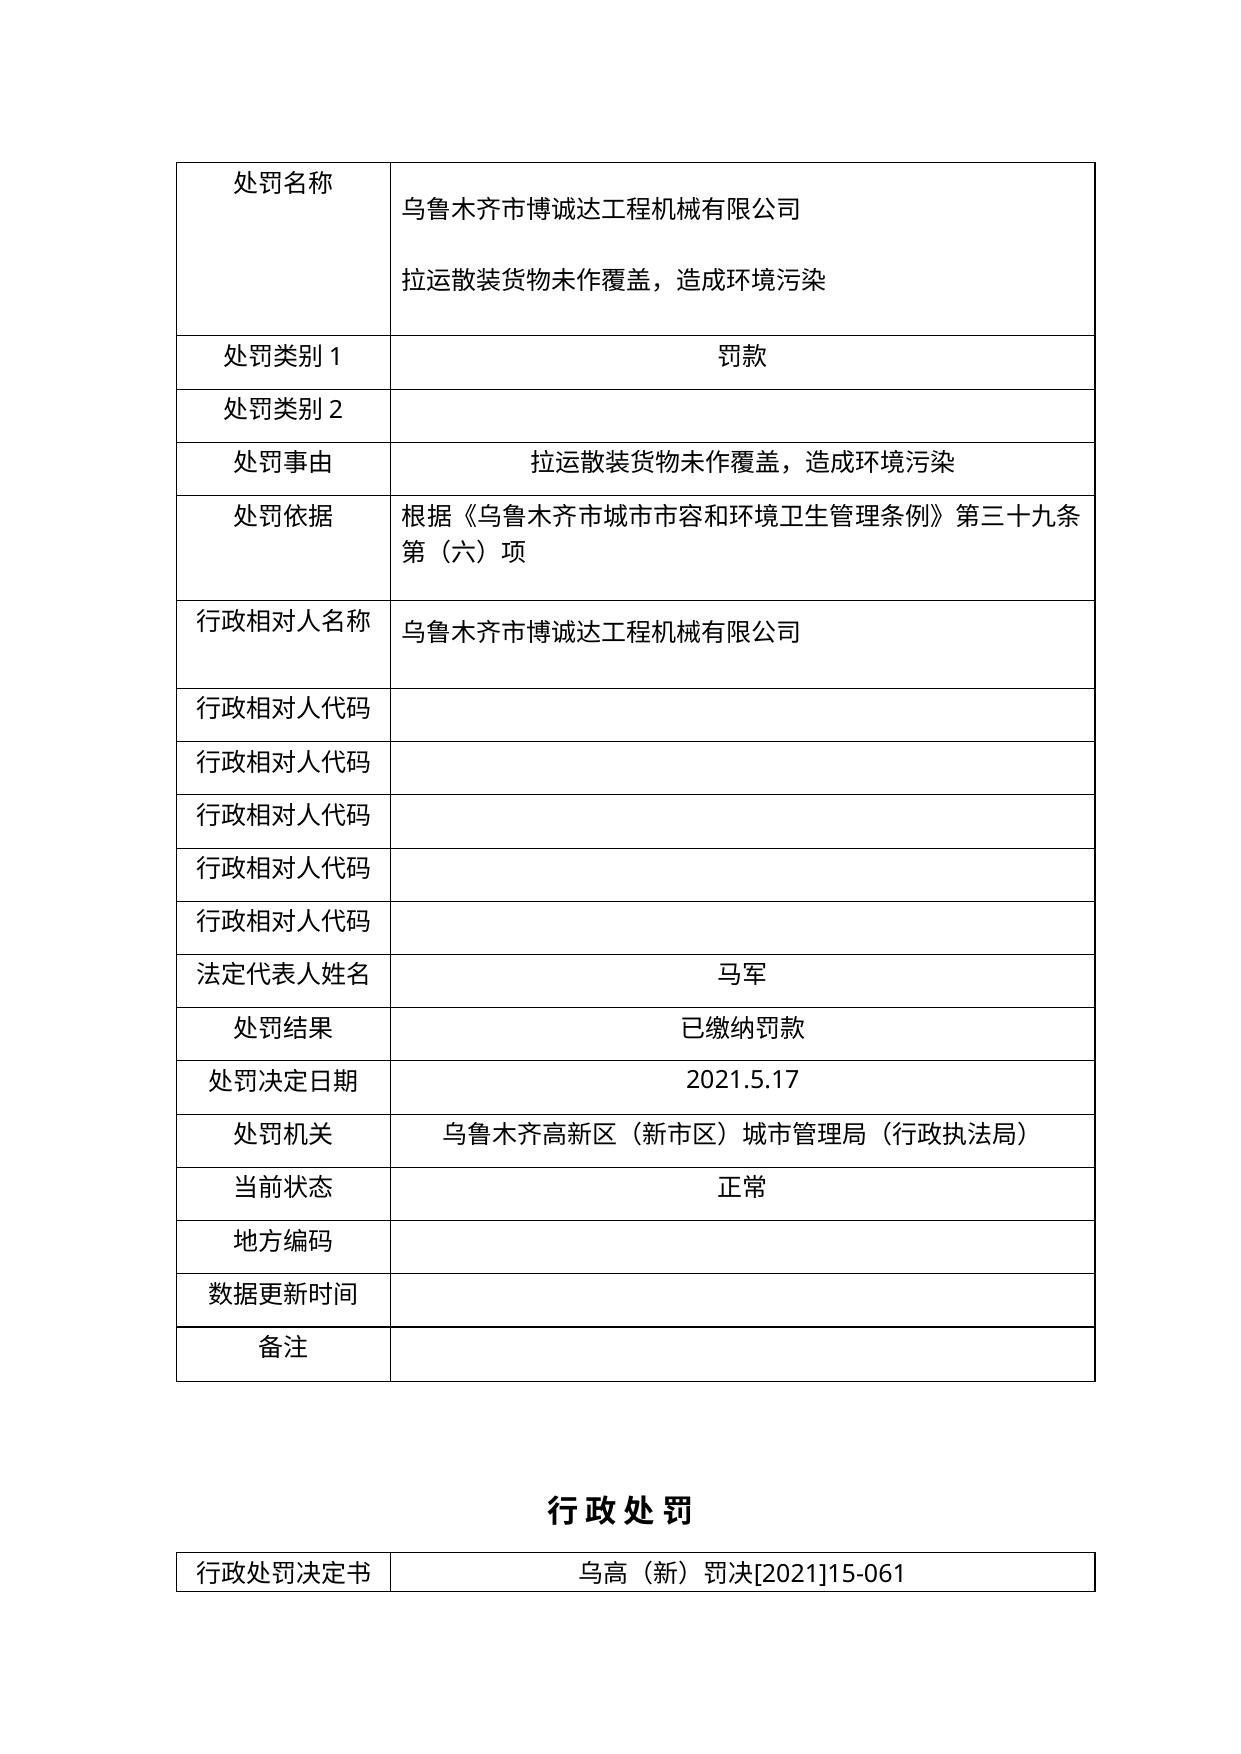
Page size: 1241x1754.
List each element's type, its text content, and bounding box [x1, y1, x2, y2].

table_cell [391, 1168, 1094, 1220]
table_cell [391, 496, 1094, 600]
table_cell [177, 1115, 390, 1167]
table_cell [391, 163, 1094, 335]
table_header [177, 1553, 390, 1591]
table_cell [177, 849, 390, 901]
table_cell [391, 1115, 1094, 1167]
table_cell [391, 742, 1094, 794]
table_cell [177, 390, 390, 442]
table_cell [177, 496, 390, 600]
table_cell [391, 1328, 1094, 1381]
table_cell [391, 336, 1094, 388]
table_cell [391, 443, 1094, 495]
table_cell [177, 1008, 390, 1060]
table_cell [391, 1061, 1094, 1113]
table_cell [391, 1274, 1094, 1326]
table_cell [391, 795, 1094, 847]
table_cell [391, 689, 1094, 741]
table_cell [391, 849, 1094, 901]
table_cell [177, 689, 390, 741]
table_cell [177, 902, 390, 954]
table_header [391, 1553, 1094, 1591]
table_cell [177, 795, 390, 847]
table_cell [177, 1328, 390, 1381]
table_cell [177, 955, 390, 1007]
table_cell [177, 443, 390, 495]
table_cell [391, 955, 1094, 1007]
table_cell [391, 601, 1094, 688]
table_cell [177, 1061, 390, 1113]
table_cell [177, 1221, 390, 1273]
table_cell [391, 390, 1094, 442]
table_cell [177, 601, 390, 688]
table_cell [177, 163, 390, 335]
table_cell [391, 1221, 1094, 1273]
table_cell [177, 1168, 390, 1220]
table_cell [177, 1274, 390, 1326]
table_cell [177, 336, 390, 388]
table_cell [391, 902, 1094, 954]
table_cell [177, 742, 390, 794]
text 行 政 处 罚 [187, 1486, 1053, 1531]
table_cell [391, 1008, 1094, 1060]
